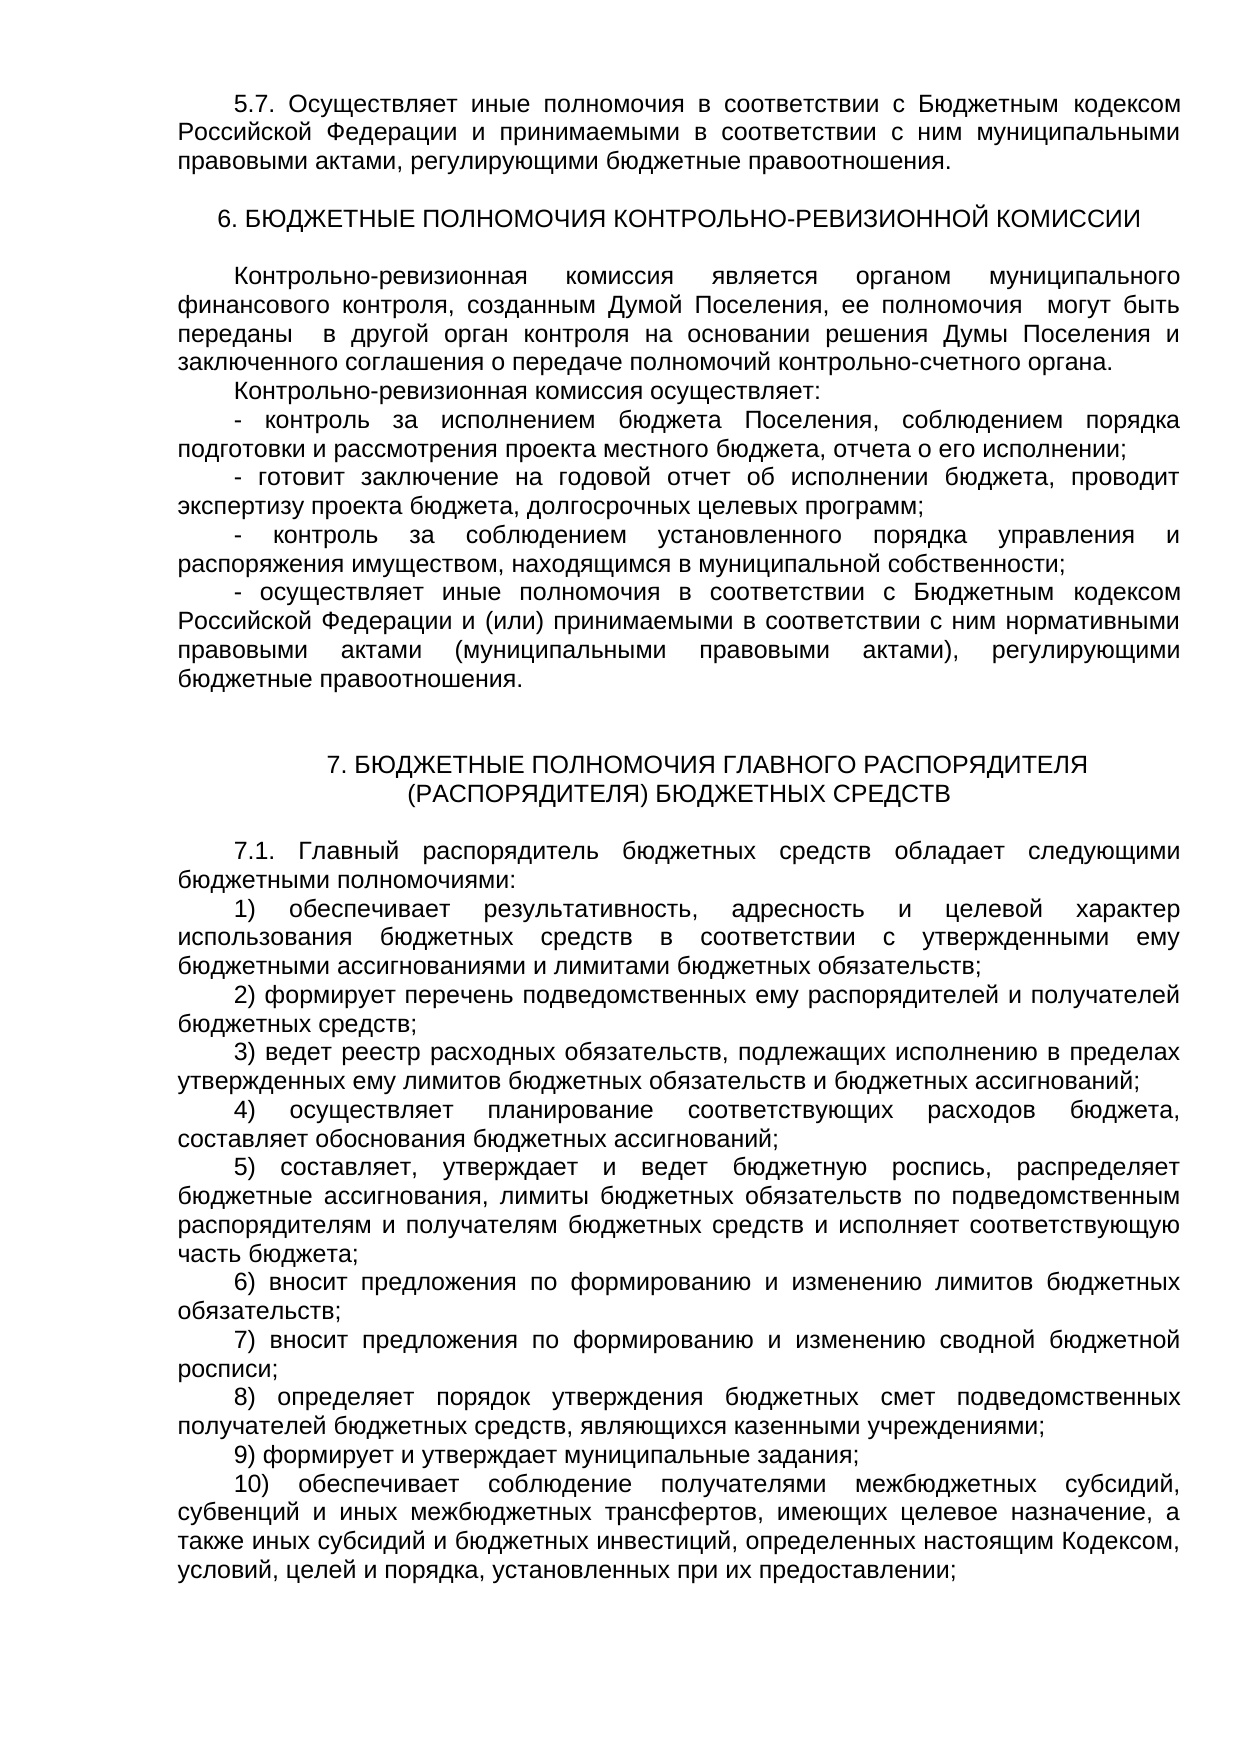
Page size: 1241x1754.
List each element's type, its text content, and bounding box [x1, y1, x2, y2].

text 9) формирует и утверждает муниципальные задания; [177, 1440, 1181, 1469]
text 2) формирует перечень подведомственных ему распорядителей и получателей бюджетных средств; [177, 980, 1181, 1037]
text 5.7. Осуществляет иные полномочия в соответствии с Бюджетным кодексом Российской Федерации и принимаемыми в соответствии с ним муниципальными правовыми актами, регулирующими бюджетные правоотношения. [177, 89, 1181, 175]
text 10) обеспечивает соблюдение получателями межбюджетных субсидий, субвенций и иных межбюджетных трансфертов, имеющих целевое назначение, а также иных субсидий и бюджетных инвестиций, определенных настоящим Кодексом, условий, целей и порядка, установленных при их предоставлении; [177, 1469, 1181, 1584]
text - осуществляет иные полномочия в соответствии с Бюджетным кодексом Российской Федерации и (или) принимаемыми в соответствии с ним нормативными правовыми актами (муниципальными правовыми актами), регулирующими бюджетные правоотношения. [177, 577, 1181, 692]
text 1) обеспечивает результативность, адресность и целевой характер использования бюджетных средств в соответствии с утвержденными ему бюджетными ассигнованиями и лимитами бюджетных обязательств; [177, 894, 1181, 980]
text Контрольно-ревизионная комиссия является органом муниципального финансового контроля, созданным Думой Поселения, ее полномочия могут быть переданы в другой орган контроля на основании решения Думы Поселения и заключенного соглашения о передаче полномочий контрольно-счетного органа. [177, 261, 1181, 376]
text 7.1. Главный распорядитель бюджетных средств обладает следующими бюджетными полномочиями: [177, 836, 1181, 894]
text 3) ведет реестр расходных обязательств, подлежащих исполнению в пределах утвержденных ему лимитов бюджетных обязательств и бюджетных ассигнований; [177, 1037, 1181, 1095]
text 7) вносит предложения по формированию и изменению сводной бюджетной росписи; [177, 1325, 1181, 1382]
text 6. БЮДЖЕТНЫЕ ПОЛНОМОЧИЯ КОНТРОЛЬНО-РЕВИЗИОННОЙ КОМИССИИ [177, 204, 1181, 232]
text 4) осуществляет планирование соответствующих расходов бюджета, составляет обоснования бюджетных ассигнований; [177, 1095, 1181, 1152]
text - контроль за соблюдением установленного порядка управления и распоряжения имуществом, находящимся в муниципальной собственности; [177, 520, 1181, 577]
text Контрольно-ревизионная комиссия осуществляет: [177, 376, 1181, 405]
text 8) определяет порядок утверждения бюджетных смет подведомственных получателей бюджетных средств, являющихся казенными учреждениями; [177, 1382, 1181, 1440]
text - контроль за исполнением бюджета Поселения, соблюдением порядка подготовки и рассмотрения проекта местного бюджета, отчета о его исполнении; [177, 405, 1181, 462]
text 6) вносит предложения по формированию и изменению лимитов бюджетных обязательств; [177, 1267, 1181, 1325]
text 5) составляет, утверждает и ведет бюджетную роспись, распределяет бюджетные ассигнования, лимиты бюджетных обязательств по подведомственным распорядителям и получателям бюджетных средств и исполняет соответствующую часть бюджета; [177, 1152, 1181, 1267]
text 7. БЮДЖЕТНЫЕ ПОЛНОМОЧИЯ ГЛАВНОГО РАСПОРЯДИТЕЛЯ (РАСПОРЯДИТЕЛЯ) БЮДЖЕТНЫХ СРЕДСТВ [177, 750, 1181, 807]
text - готовит заключение на годовой отчет об исполнении бюджета, проводит экспертизу проекта бюджета, долгосрочных целевых программ; [177, 462, 1181, 520]
